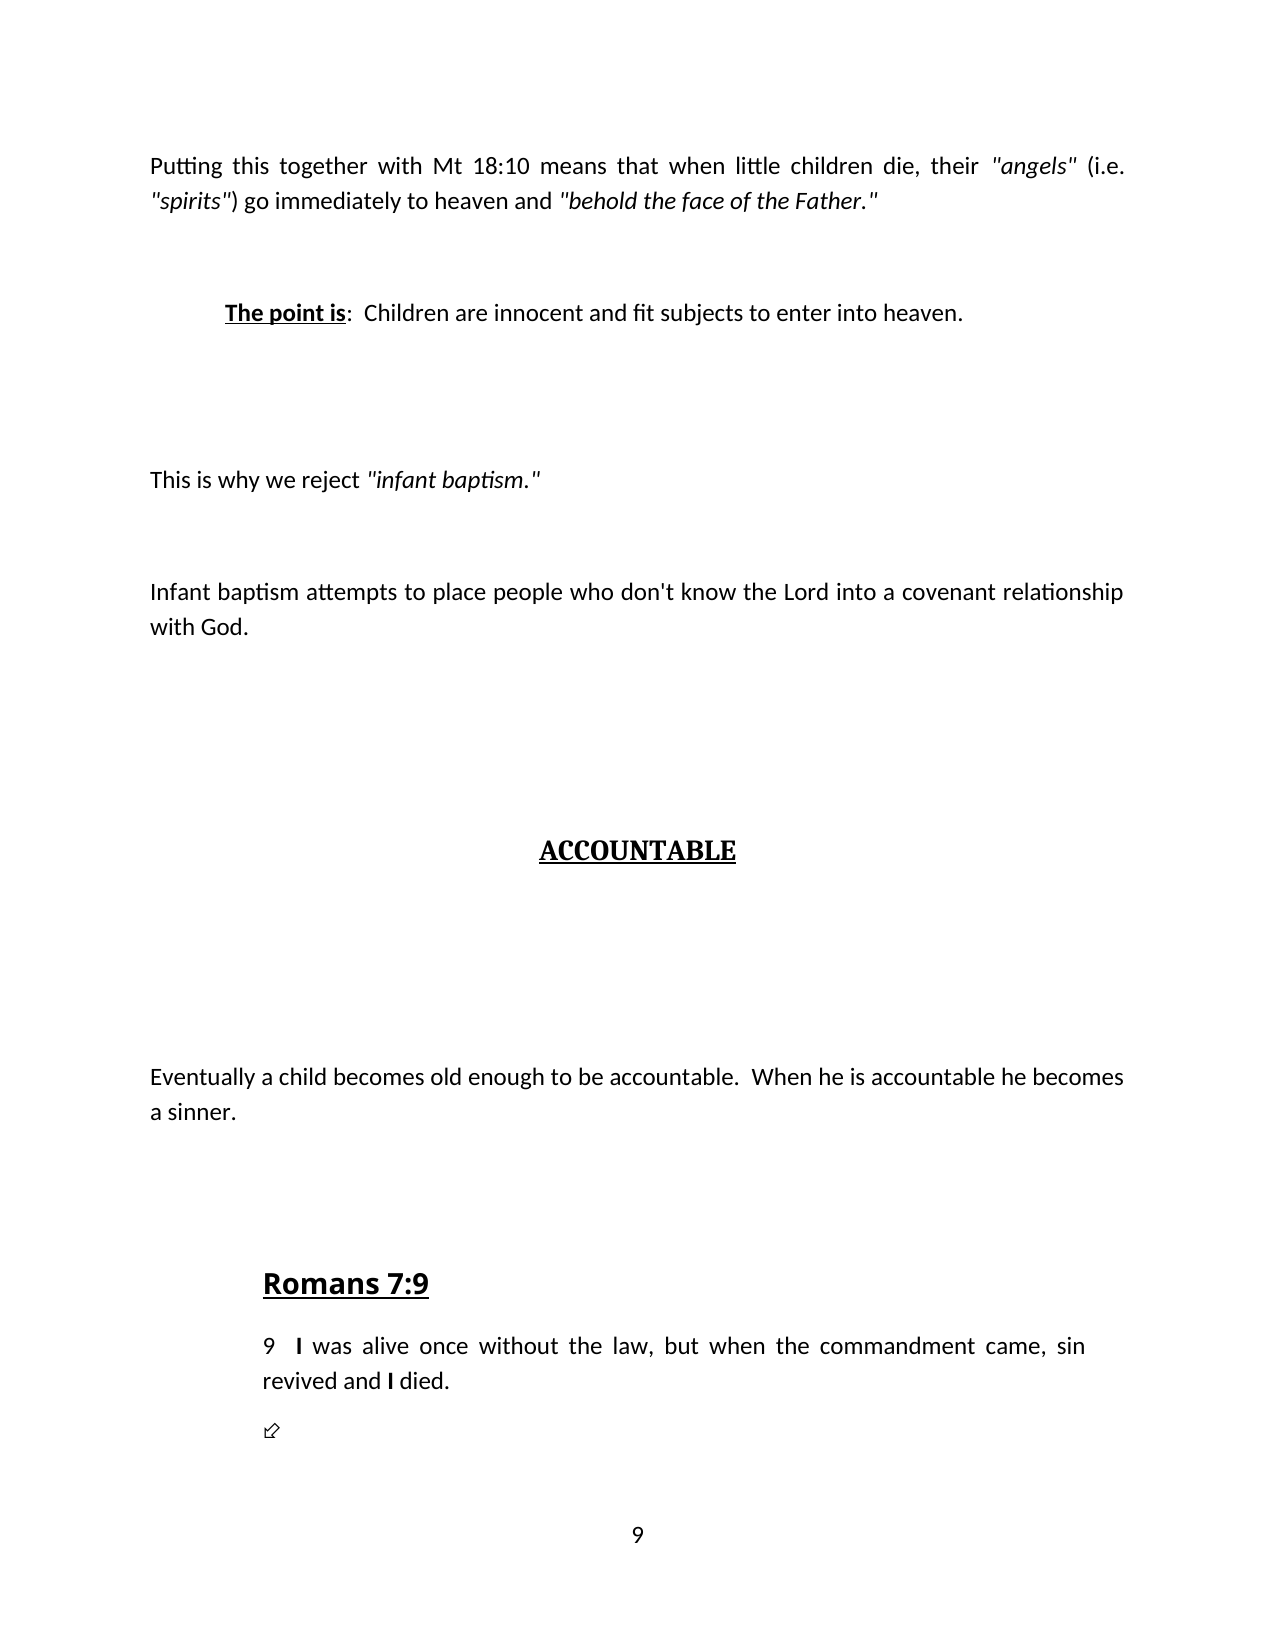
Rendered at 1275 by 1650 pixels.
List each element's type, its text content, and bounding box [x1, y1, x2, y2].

text Putting this together with Mt 18:10 means that when little children die, their "angels" (i.e. "spirits") go immediately to heaven and "behold the face of the Father." [150, 150, 1125, 216]
text Romans 7:9 [262, 1263, 1087, 1303]
subtitle ACCOUNTABLE [262, 834, 1012, 868]
text Eventually a child becomes old enough to be accountable. When he is accountable he becomes a sinner. [150, 1061, 1125, 1127]
text The point is: Children are innocent and fit subjects to enter into heaven. [225, 297, 1125, 327]
text Infant baptism attempts to place people who don't know the Lord into a covenant relationship with God. [150, 576, 1125, 641]
text This is why we reject "infant baptism." [150, 464, 1125, 495]
text 9 I was alive once without the law, but when the commandment came, sin revived and I died. [262, 1330, 1087, 1396]
